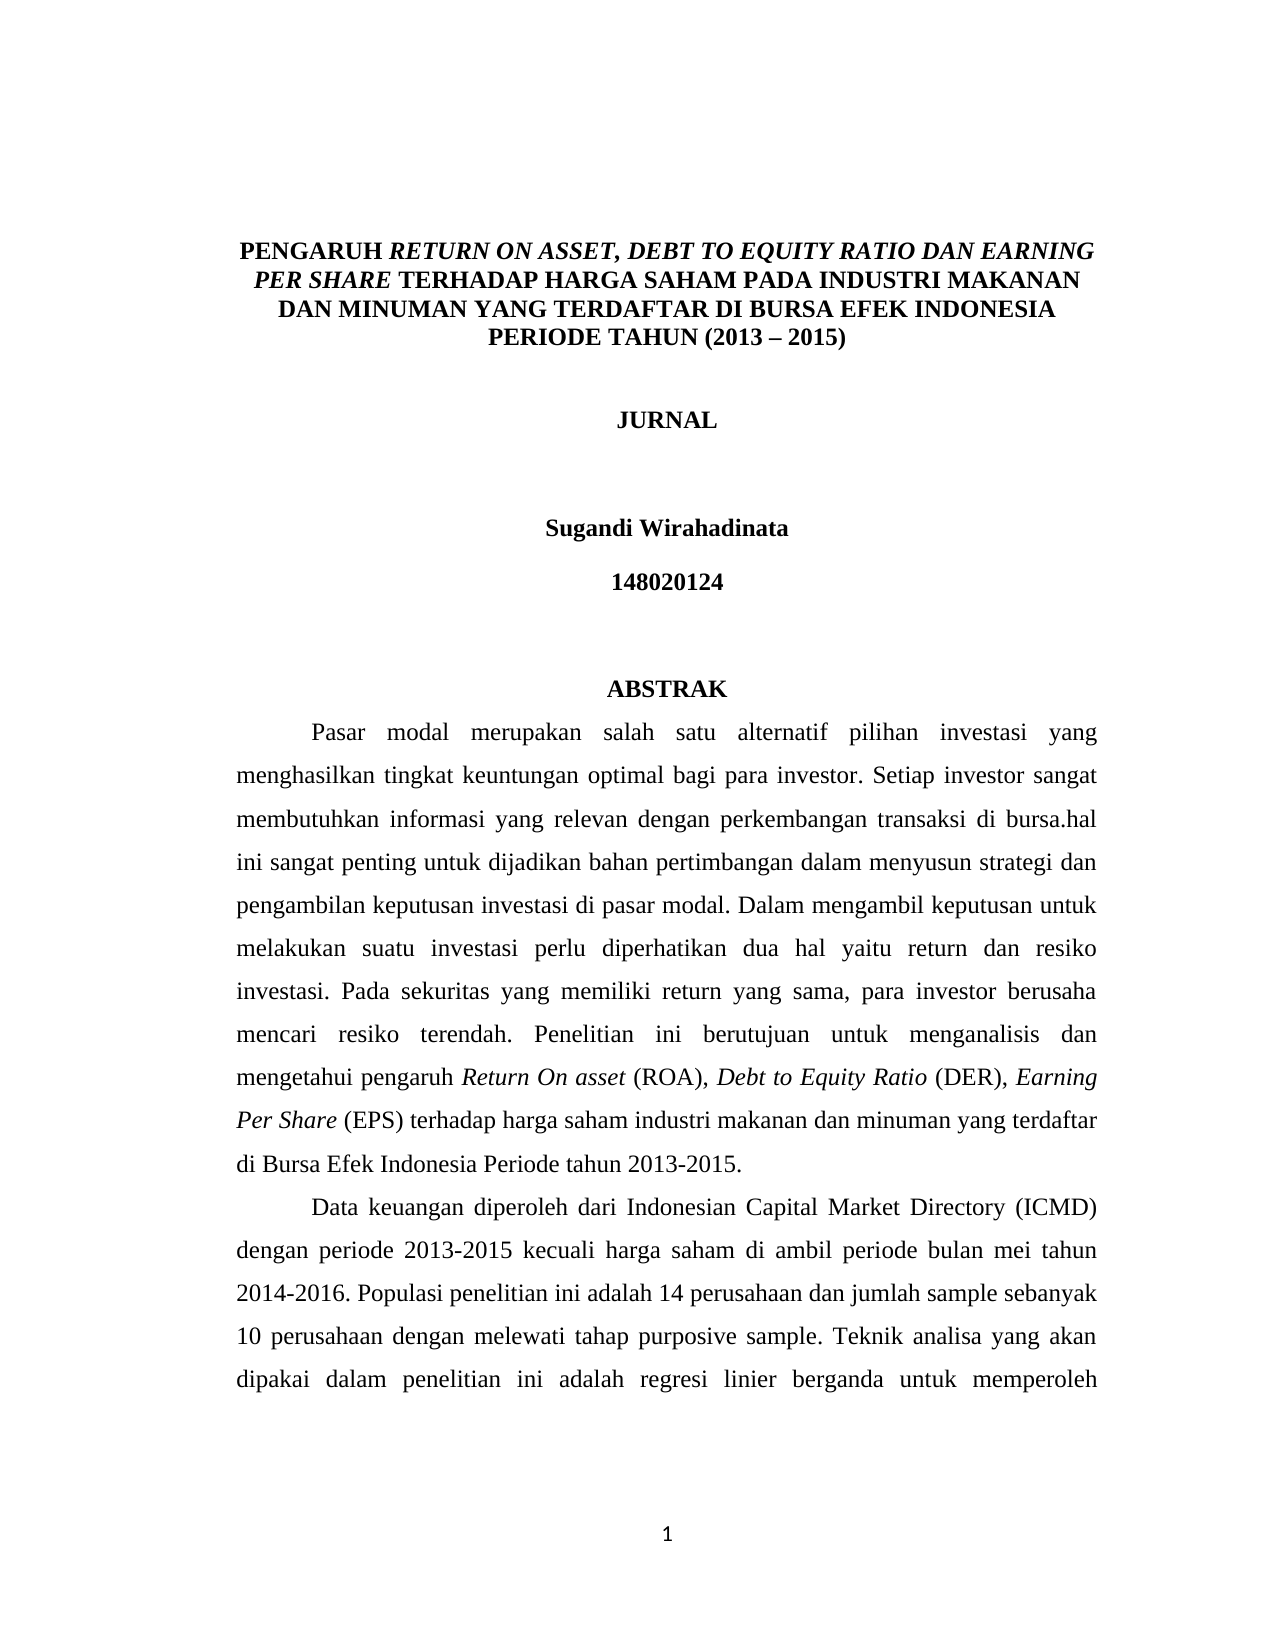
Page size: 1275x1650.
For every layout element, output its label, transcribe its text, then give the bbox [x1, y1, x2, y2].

text 148020124 [236, 567, 1098, 595]
text Sugandi Wirahadinata [236, 513, 1098, 542]
text PENGARUH RETURN ON ASSET, DEBT TO EQUITY RATIO DAN EARNING PER SHARE TERHADAP HARGA SAHAM PADA INDUSTRI MAKANAN DAN MINUMAN YANG TERDAFTAR DI BURSA EFEK INDONESIA PERIODE TAHUN (2013 – 2015) [236, 236, 1098, 351]
text Pasar modal merupakan salah satu alternatif pilihan investasi yang menghasilkan tingkat keuntungan optimal bagi para investor. Setiap investor sangat membutuhkan informasi yang relevan dengan perkembangan transaksi di bursa.hal ini sangat penting untuk dijadikan bahan pertimbangan dalam menyusun strategi dan pengambilan keputusan investasi di pasar modal. Dalam mengambil keputusan untuk melakukan suatu investasi perlu diperhatikan dua hal yaitu return dan resiko investasi. Pada sekuritas yang memiliki return yang sama, para investor berusaha mencari resiko terendah. Penelitian ini berutujuan untuk menganalisis dan mengetahui pengaruh Return On asset (ROA), Debt to Equity Ratio (DER), Earning Per Share (EPS) terhadap harga saham industri makanan dan minuman yang terdaftar di Bursa Efek Indonesia Periode tahun 2013-2015. [236, 717, 1098, 1177]
text JURNAL [236, 405, 1098, 434]
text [236, 1192, 1098, 1393]
text ABSTRAK [236, 674, 1098, 703]
